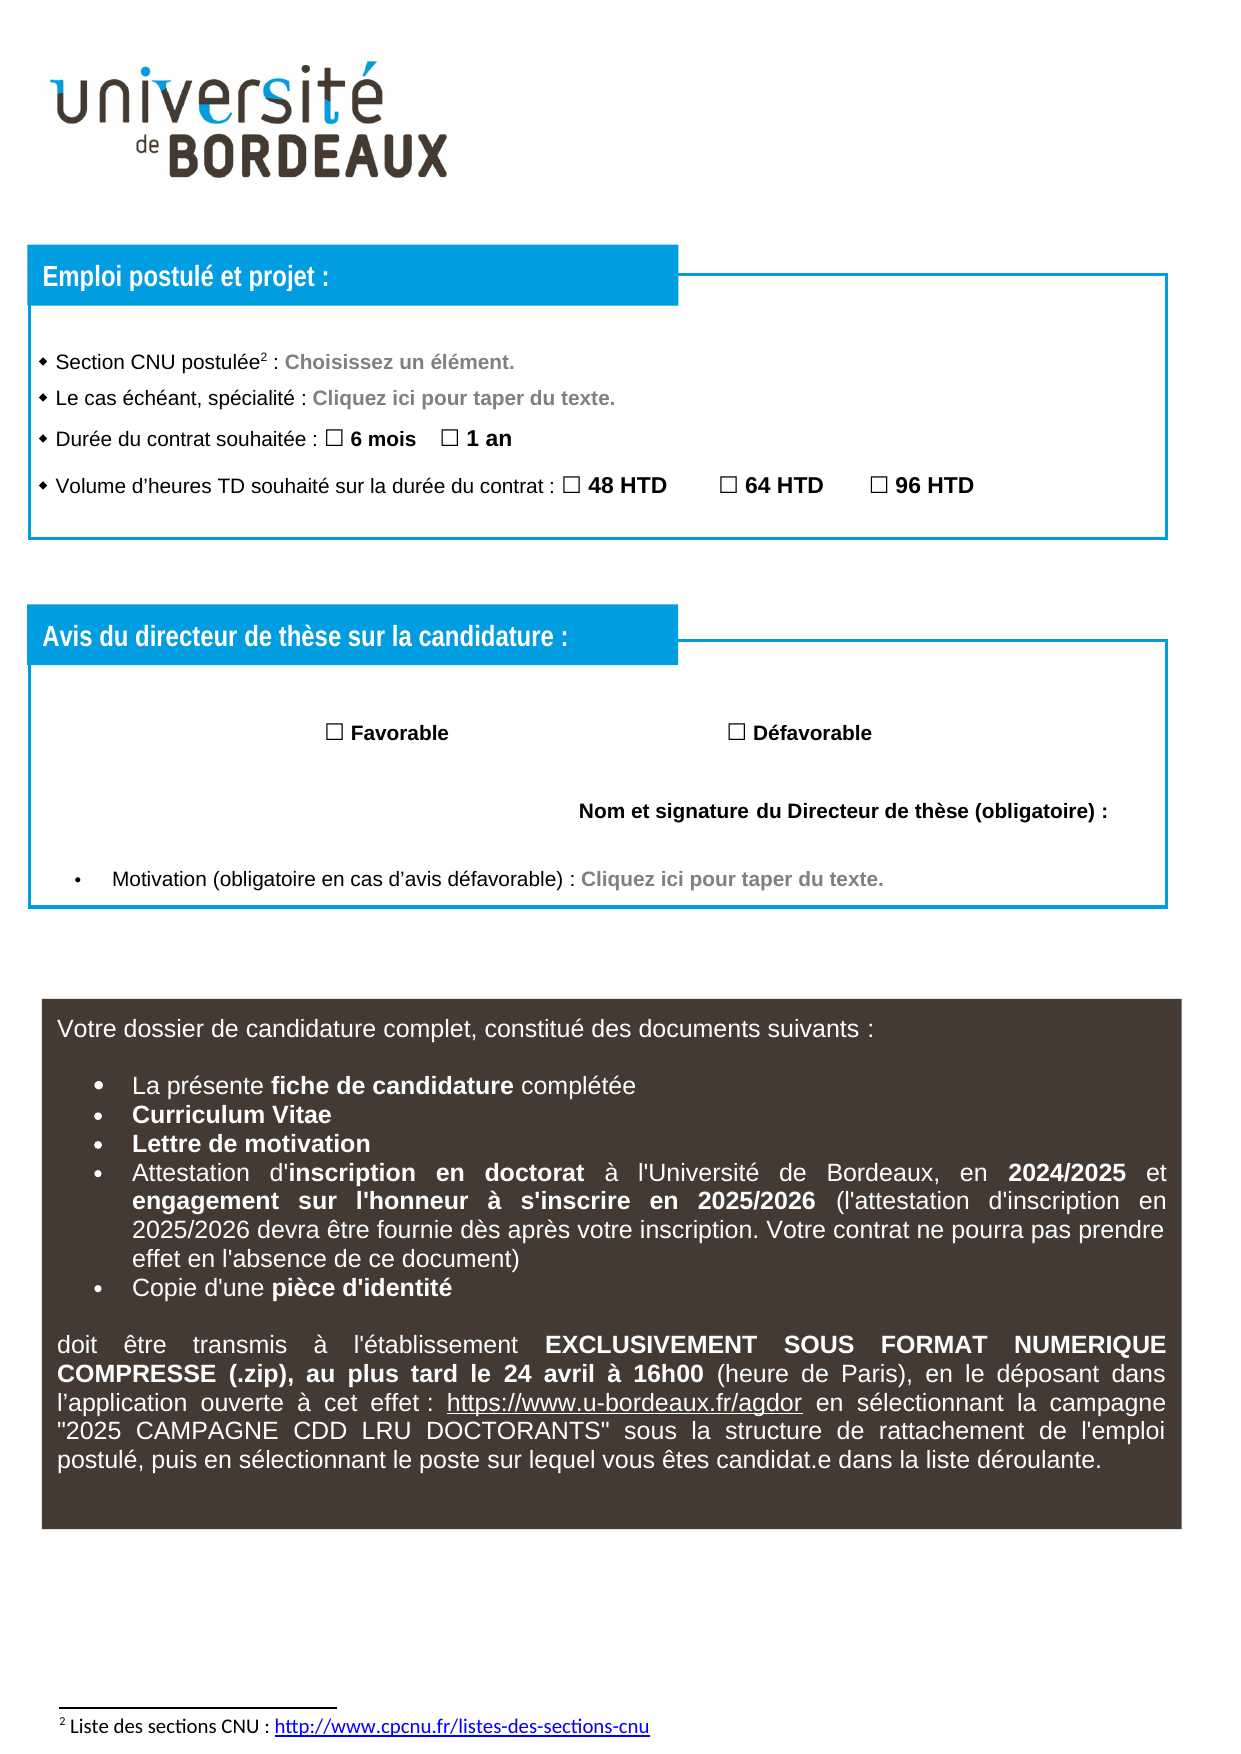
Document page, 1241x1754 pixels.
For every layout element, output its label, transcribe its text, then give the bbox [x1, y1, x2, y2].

picture [14, 29, 489, 220]
table_header Favorable Défavorable Nom et signature du Directeur de thèse (obligatoire) : Motivation (obligatoire en cas d’avis défavorable) : [31, 642, 1165, 905]
table_header Section CNU postulée : Le cas échéant, spécialité : Durée du contrat souhaitée : 6 mois 1 an Volume d’heures TD souhaité sur la durée du contrat : 48 HTD 64 HTD 96 HTD [31, 276, 1165, 537]
